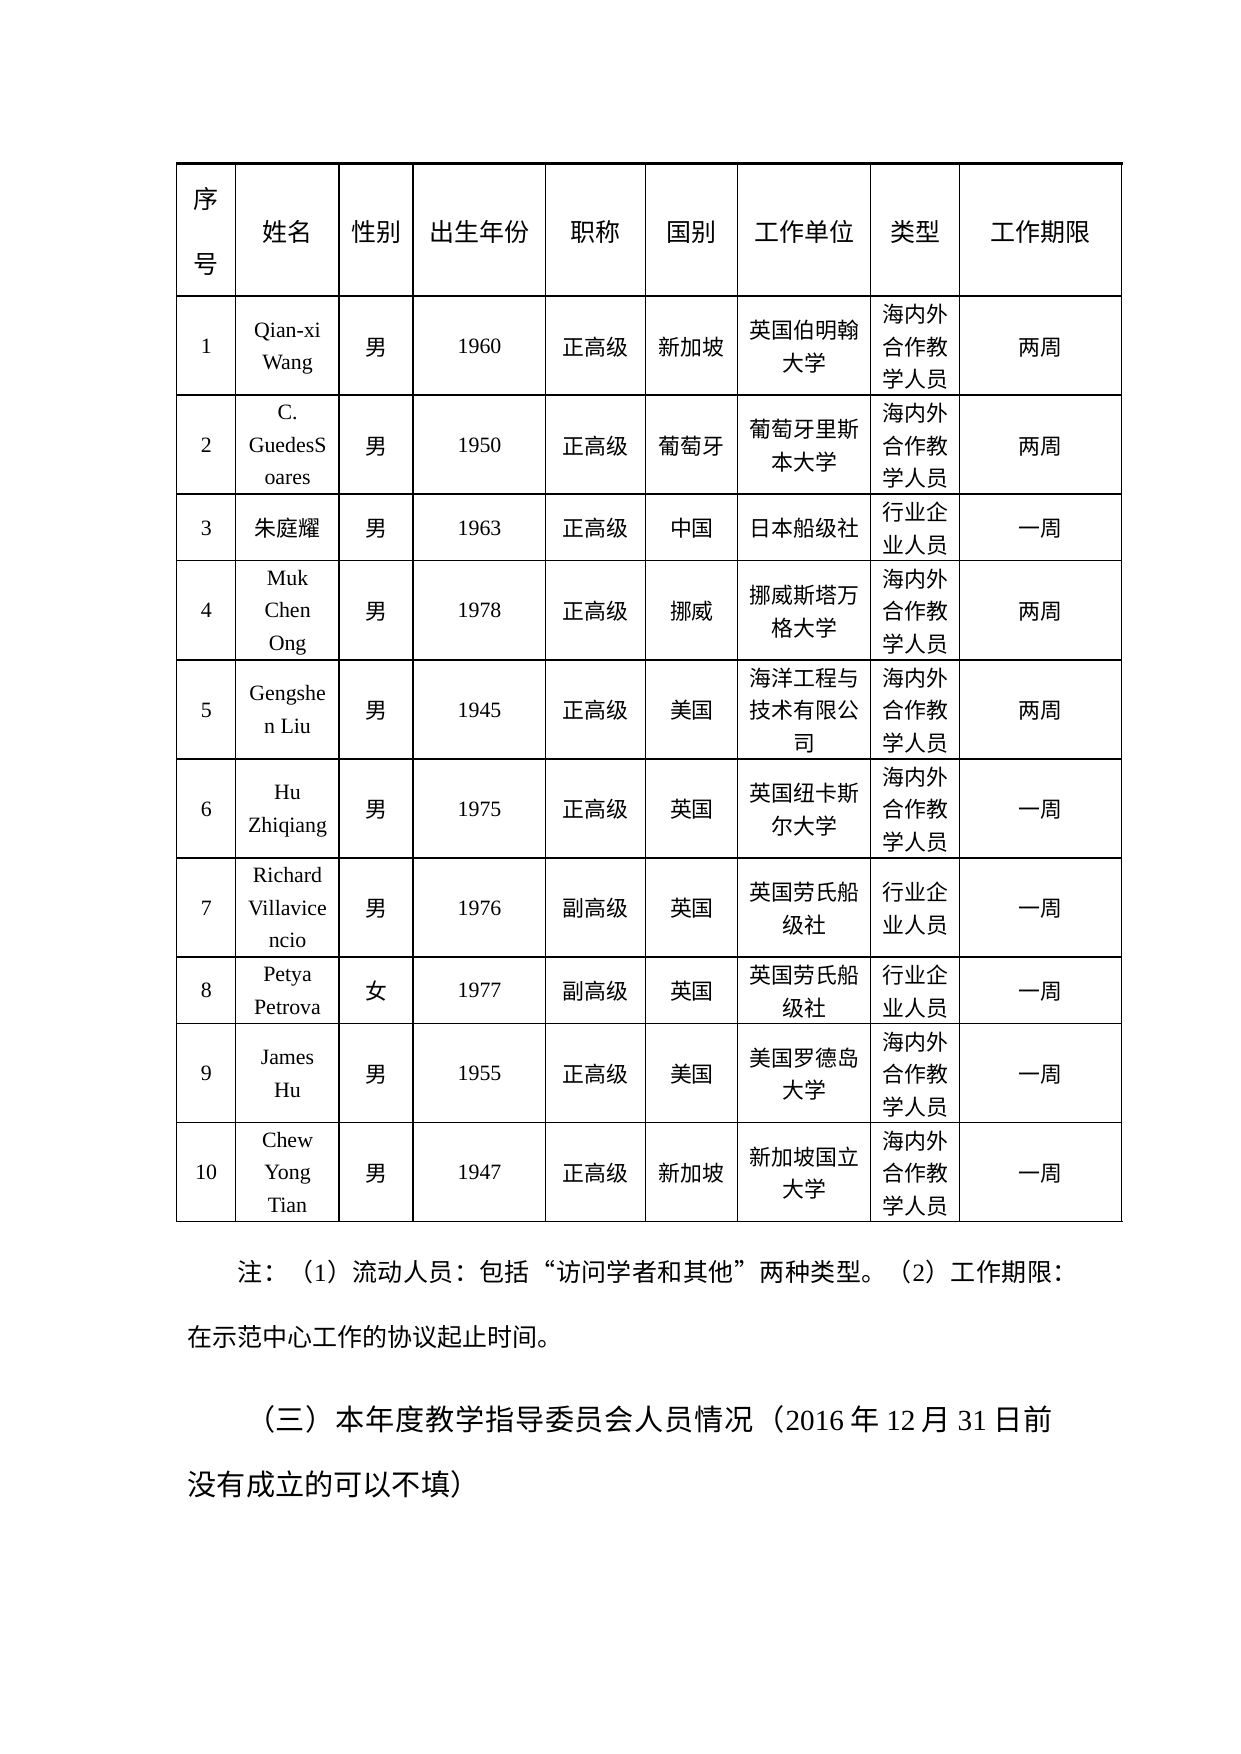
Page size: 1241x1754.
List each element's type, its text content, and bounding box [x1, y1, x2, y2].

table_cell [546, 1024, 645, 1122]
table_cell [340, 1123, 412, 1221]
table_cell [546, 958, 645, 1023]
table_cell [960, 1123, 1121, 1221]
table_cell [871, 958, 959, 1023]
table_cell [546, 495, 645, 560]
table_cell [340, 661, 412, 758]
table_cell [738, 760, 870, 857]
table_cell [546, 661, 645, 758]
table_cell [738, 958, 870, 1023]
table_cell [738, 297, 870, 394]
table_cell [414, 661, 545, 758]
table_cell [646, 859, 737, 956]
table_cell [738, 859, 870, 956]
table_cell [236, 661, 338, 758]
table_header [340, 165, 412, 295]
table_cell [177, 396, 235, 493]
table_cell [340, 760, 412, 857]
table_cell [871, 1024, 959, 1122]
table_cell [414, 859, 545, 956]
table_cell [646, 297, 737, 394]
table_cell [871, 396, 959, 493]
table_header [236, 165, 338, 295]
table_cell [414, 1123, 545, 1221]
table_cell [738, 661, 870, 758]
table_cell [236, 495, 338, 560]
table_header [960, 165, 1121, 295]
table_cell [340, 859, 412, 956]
text （三）本年度教学指导委员会人员情况（2016年12月31日前没有成立的可以不填） [187, 1385, 1053, 1515]
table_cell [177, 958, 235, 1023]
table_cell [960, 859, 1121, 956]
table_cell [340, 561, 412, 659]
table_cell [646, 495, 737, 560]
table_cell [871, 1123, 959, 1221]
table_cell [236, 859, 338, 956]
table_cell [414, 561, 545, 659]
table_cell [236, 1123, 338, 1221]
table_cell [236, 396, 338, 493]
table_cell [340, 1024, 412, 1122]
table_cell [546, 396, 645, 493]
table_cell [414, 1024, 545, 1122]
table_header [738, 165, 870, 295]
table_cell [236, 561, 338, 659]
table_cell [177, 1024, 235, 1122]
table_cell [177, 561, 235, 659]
text 注：（1）流动人员：包括“访问学者和其他”两种类型。（2）工作期限：在示范中心工作的协议起止时间。 [187, 1238, 1053, 1368]
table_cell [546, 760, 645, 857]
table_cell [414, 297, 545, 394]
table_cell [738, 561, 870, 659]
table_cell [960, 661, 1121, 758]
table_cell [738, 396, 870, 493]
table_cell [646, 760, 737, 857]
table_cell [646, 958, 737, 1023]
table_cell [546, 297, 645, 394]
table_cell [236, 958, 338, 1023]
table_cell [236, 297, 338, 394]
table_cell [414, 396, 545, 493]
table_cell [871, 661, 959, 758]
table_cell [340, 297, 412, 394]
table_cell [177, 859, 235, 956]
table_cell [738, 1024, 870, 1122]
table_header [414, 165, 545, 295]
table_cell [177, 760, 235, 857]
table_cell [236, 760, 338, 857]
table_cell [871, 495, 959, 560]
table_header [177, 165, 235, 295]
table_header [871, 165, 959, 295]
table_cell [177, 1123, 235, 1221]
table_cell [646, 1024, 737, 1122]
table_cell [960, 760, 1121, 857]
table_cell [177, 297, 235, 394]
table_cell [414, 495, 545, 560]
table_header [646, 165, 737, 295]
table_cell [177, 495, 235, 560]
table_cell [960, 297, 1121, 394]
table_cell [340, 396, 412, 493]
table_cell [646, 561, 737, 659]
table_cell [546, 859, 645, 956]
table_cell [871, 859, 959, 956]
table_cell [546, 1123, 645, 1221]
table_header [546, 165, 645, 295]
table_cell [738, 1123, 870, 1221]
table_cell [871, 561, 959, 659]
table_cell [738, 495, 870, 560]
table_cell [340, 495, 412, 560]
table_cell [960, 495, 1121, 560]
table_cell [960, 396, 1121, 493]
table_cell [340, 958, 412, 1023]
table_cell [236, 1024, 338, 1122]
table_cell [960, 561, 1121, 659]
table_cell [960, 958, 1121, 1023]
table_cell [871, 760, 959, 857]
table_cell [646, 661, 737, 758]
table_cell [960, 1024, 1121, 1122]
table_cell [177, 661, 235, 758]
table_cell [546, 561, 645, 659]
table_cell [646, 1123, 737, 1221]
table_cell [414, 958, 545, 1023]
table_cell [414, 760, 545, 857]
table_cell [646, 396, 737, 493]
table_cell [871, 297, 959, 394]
